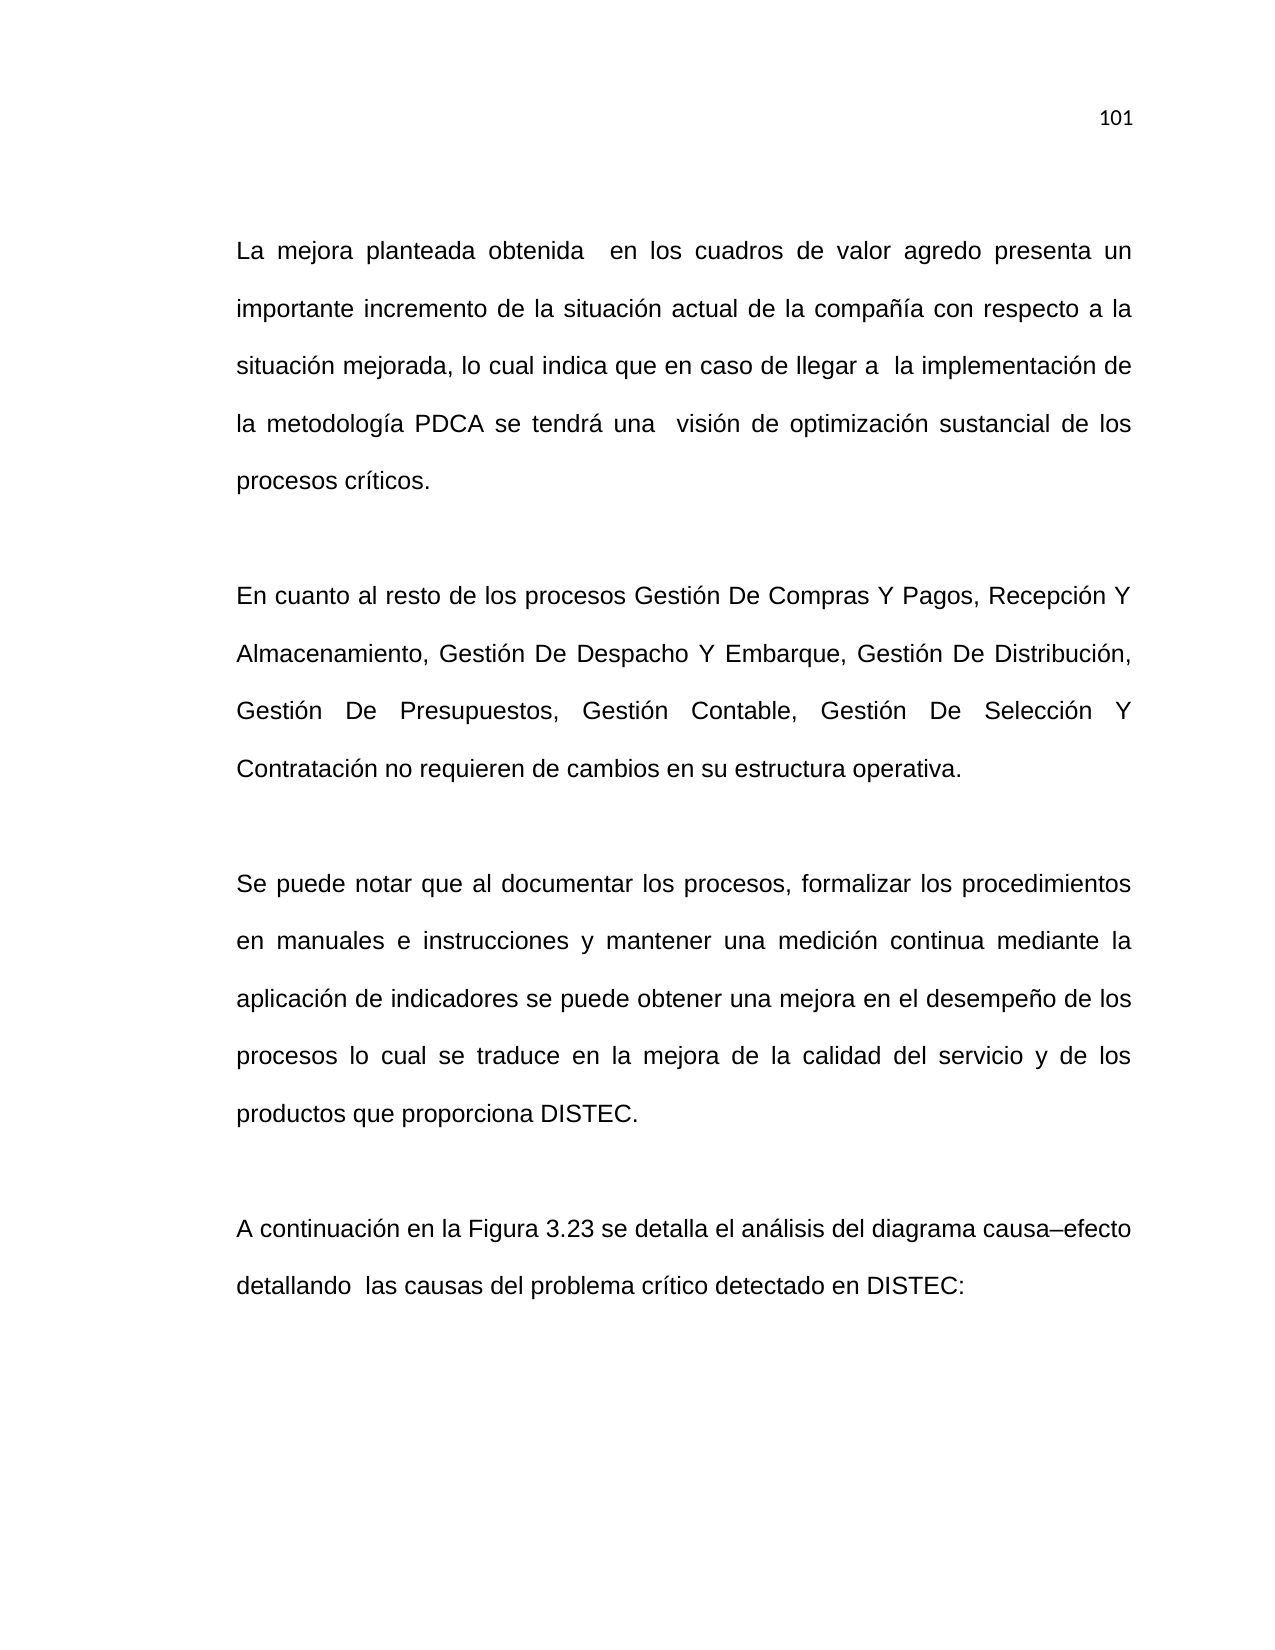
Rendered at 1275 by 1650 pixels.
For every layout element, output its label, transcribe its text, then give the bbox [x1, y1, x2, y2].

text La mejora planteada obtenida en los cuadros de valor agredo presenta un importante incremento de la situación actual de la compañía con respecto a la situación mejorada, lo cual indica que en caso de llegar a la implementación de la metodología PDCA se tendrá una visión de optimización sustancial de los procesos críticos. [236, 236, 1133, 495]
text Se puede notar que al documentar los procesos, formalizar los procedimientos en manuales e instrucciones y mantener una medición continua mediante la aplicación de indicadores se puede obtener una mejora en el desempeño de los procesos lo cual se traduce en la mejora de la calidad del servicio y de los productos que proporciona DISTEC. [236, 869, 1133, 1127]
text En cuanto al resto de los procesos Gestión De Compras Y Pagos, Recepción Y Almacenamiento, Gestión De Despacho Y Embarque, Gestión De Distribución, Gestión De Presupuestos, Gestión Contable, Gestión De Selección Y Contratación no requieren de cambios en su estructura operativa. [236, 581, 1133, 782]
text A continuación en la Figura 3.23 se detalla el análisis del diagrama causa–efecto detallando las causas del problema crítico detectado en DISTEC: [236, 1214, 1133, 1300]
